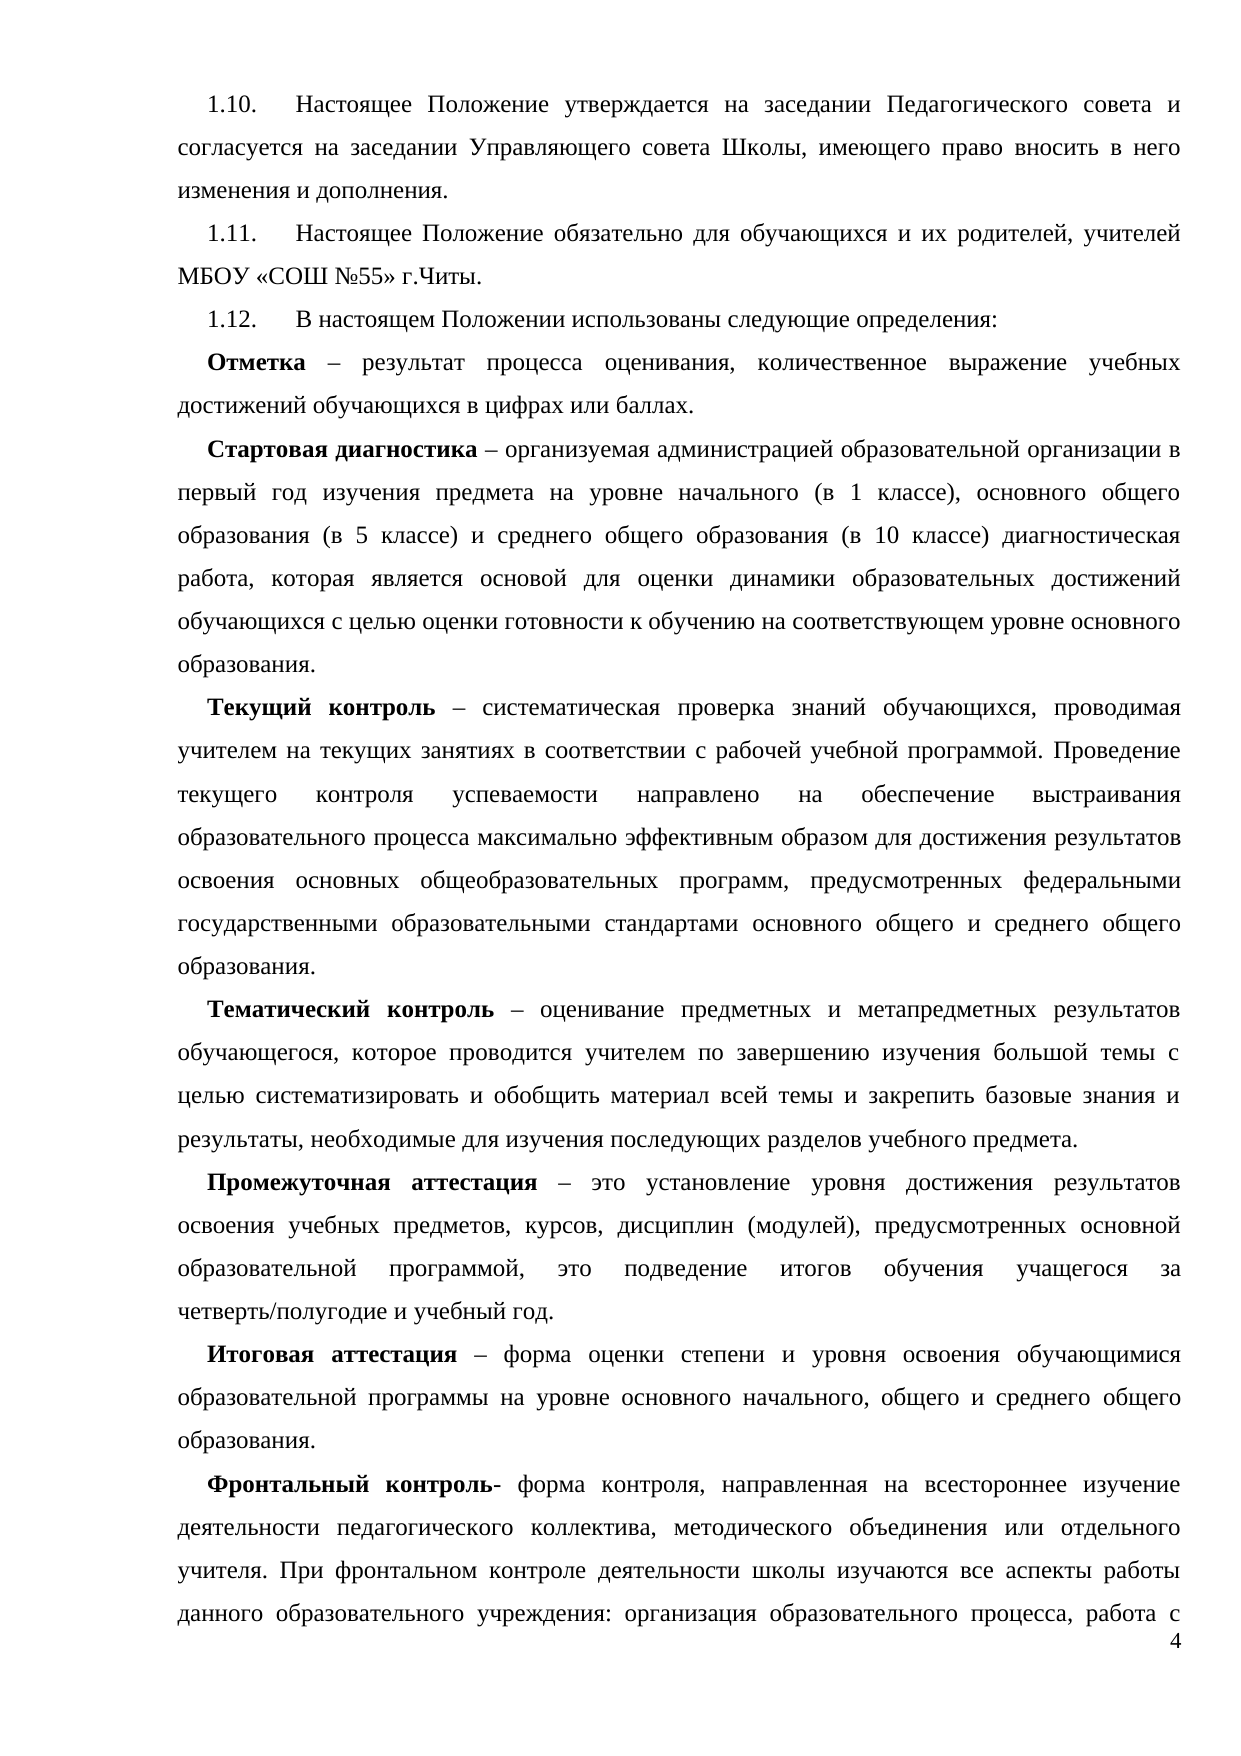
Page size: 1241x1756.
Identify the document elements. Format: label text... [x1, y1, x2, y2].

text Отметка – результат процесса оценивания, количественное выражение учебных достижений обучающихся в цифрах или баллах. [177, 347, 1181, 419]
text Итоговая аттестация – форма оценки степени и уровня освоения обучающимися образовательной программы на уровне основного начального, общего и среднего общего образования. [177, 1339, 1181, 1454]
text Стартовая диагностика – организуемая администрацией образовательной организации в первый год изучения предмета на уровне начального (в 1 классе), основного общего образования (в 5 классе) и среднего общего образования (в 10 классе) диагностическая работа, которая является основой для оценки динамики образовательных достижений обучающихся с целью оценки готовности к обучению на соответствующем уровне основного образования. [177, 434, 1181, 678]
text Тематический контроль – оценивание предметных и метапредметных результатов обучающегося, которое проводится учителем по завершению изучения большой темы с целью систематизировать и обобщить материал всей темы и закрепить базовые знания и результаты, необходимые для изучения последующих разделов учебного предмета. [177, 994, 1181, 1152]
text Промежуточная аттестация – это установление уровня достижения результатов освоения учебных предметов, курсов, дисциплин (модулей), предусмотренных основной образовательной программой, это подведение итогов обучения учащегося за четверть/полугодие и учебный год. [177, 1167, 1181, 1325]
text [177, 1469, 1181, 1627]
list В настоящем Положении использованы следующие определения: [177, 304, 1181, 333]
text Текущий контроль – систематическая проверка знаний обучающихся, проводимая учителем на текущих занятиях в соответствии с рабочей учебной программой. Проведение текущего контроля успеваемости направлено на обеспечение выстраивания образовательного процесса максимально эффективным образом для достижения результатов освоения основных общеобразовательных программ, предусмотренных федеральными государственными образовательными стандартами основного общего и среднего общего образования. [177, 692, 1181, 980]
list Настоящее Положение утверждается на заседании Педагогического совета и согласуется на заседании Управляющего совета Школы, имеющего право вносить в него изменения и дополнения. [177, 89, 1181, 204]
list Настоящее Положение обязательно для обучающихся и их родителей, учителей МБОУ «СОШ №55» г.Читы. [177, 218, 1181, 290]
